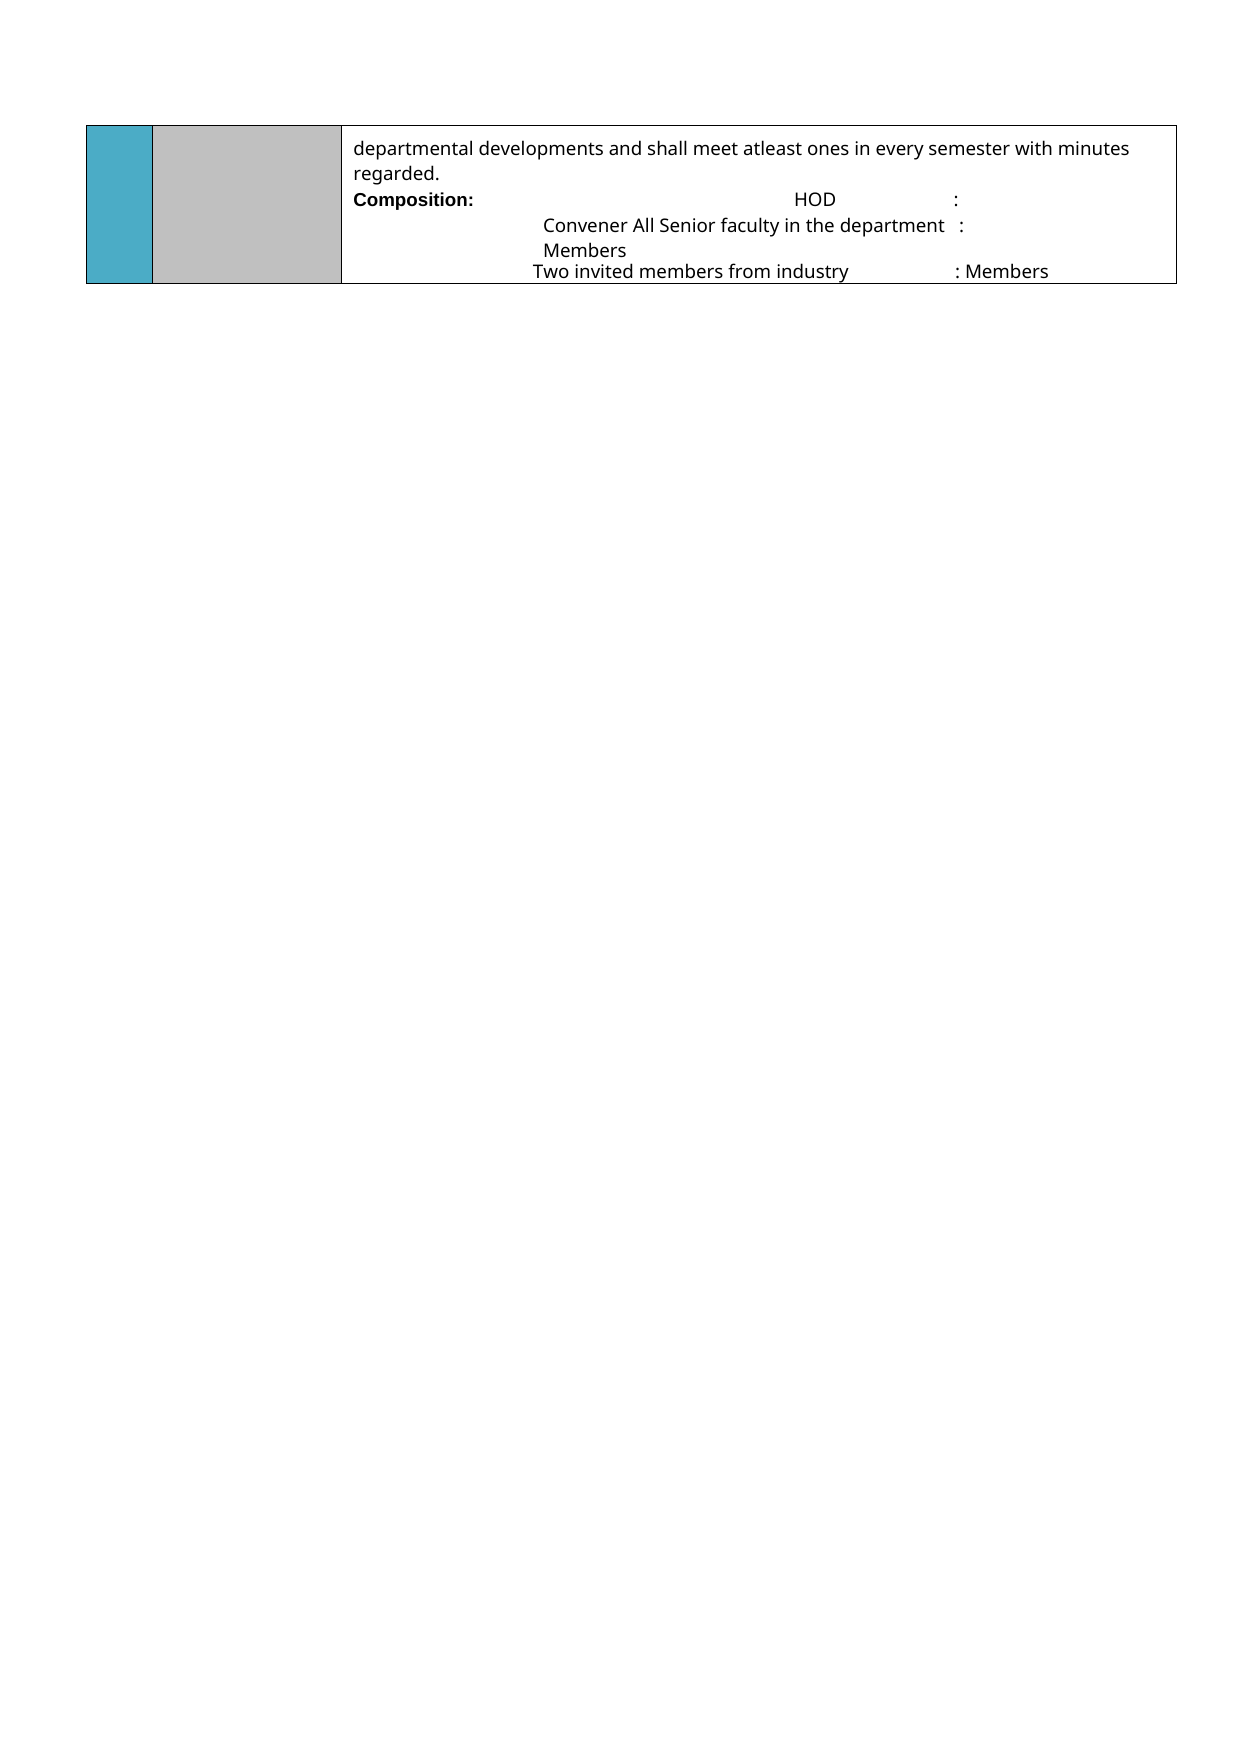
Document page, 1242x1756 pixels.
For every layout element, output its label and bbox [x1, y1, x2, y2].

table_cell [153, 126, 341, 283]
table_cell [87, 126, 152, 283]
table_cell [342, 126, 1176, 283]
